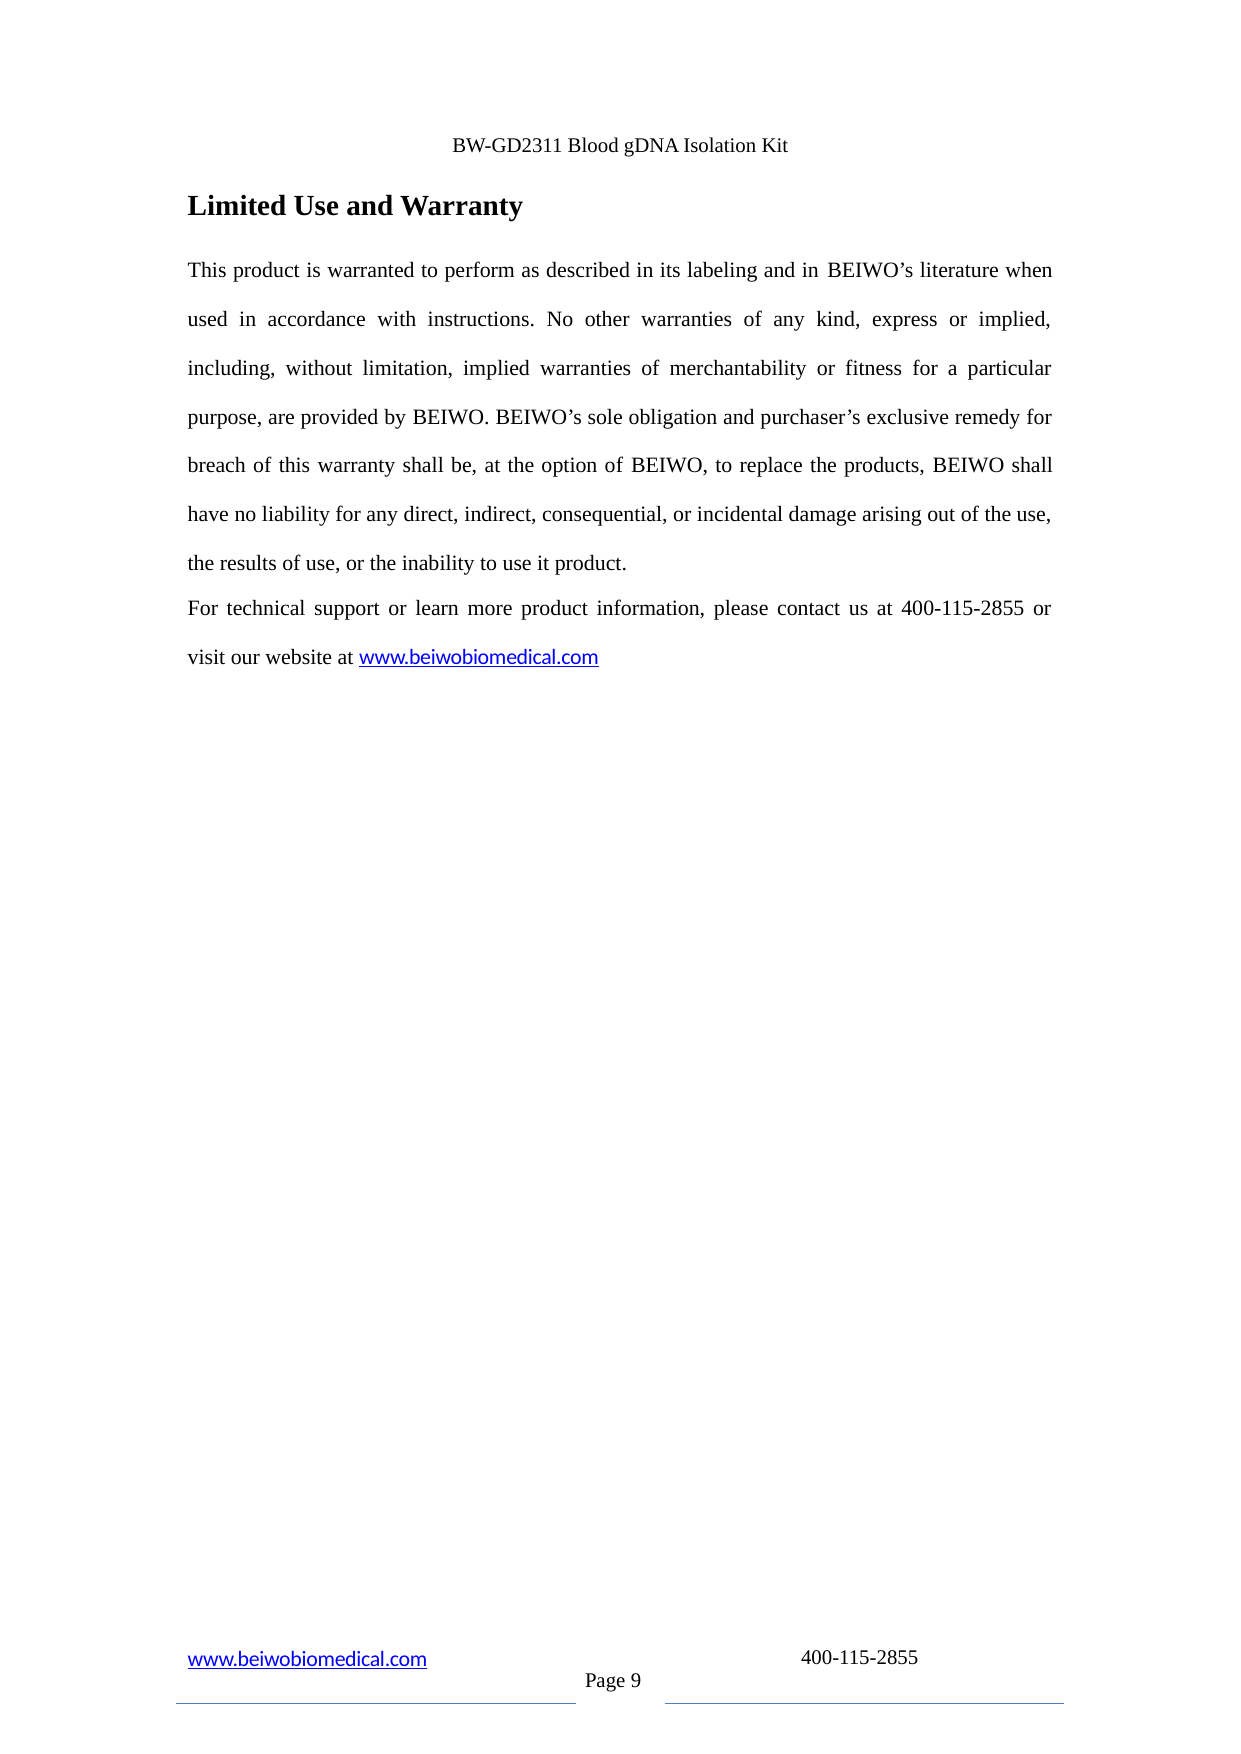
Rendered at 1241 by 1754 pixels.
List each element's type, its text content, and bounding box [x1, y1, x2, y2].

text This product is warranted to perform as described in its labeling and in BEIWO’s literature when used in accordance with instructions. No other warranties of any kind, express or implied, including, without limitation, implied warranties of merchantability or fitness for a particular purpose, are provided by BEIWO. BEIWO’s sole obligation and purchaser’s exclusive remedy for breach of this warranty shall be, at the option of BEIWO, to replace the products, BEIWO shall have no liability for any direct, indirect, consequential, or incidental damage arising out of the use, the results of use, or the inability to use it product. [187, 254, 1053, 579]
subtitle Limited Use and Warranty [187, 172, 1053, 237]
text For technical support or learn more product information, please contact us at 400-115-2855 or visit our website at www.beiwobiomedical.com [187, 591, 1053, 673]
